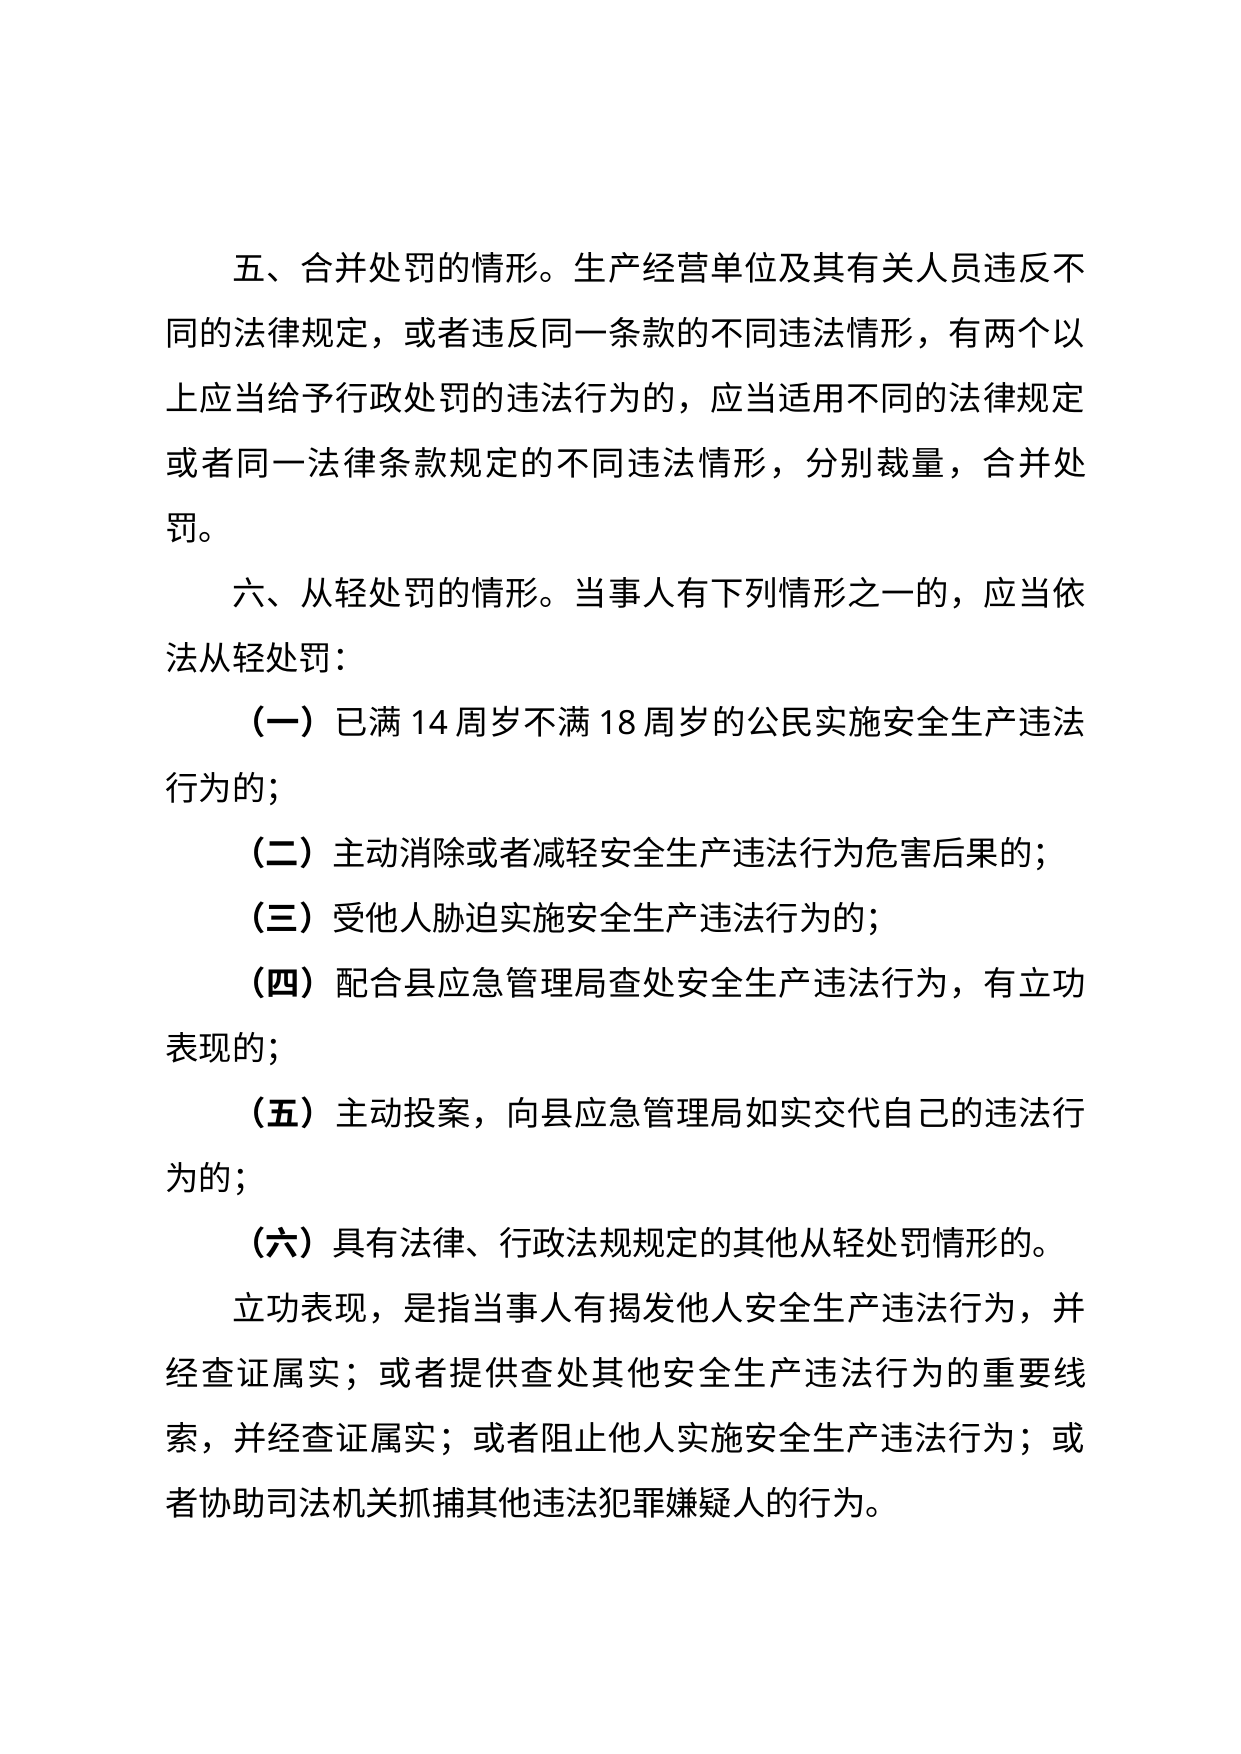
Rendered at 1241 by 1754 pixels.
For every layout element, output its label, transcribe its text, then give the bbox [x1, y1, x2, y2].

text （五）主动投案，向县应急管理局如实交代自己的违法行为的； [165, 1078, 1087, 1208]
text （六）具有法律、行政法规规定的其他从轻处罚情形的。 [165, 1208, 1087, 1273]
text （一）已满14周岁不满18周岁的公民实施安全生产违法行为的； [165, 688, 1087, 818]
text 五、合并处罚的情形。生产经营单位及其有关人员违反不同的法律规定，或者违反同一条款的不同违法情形，有两个以上应当给予行政处罚的违法行为的，应当适用不同的法律规定或者同一法律条款规定的不同违法情形，分别裁量，合并处罚。 [165, 233, 1087, 558]
text 六、从轻处罚的情形。当事人有下列情形之一的，应当依法从轻处罚： [165, 558, 1087, 688]
text （三）受他人胁迫实施安全生产违法行为的； [165, 883, 1087, 948]
text （二）主动消除或者减轻安全生产违法行为危害后果的； [165, 818, 1087, 883]
text 立功表现，是指当事人有揭发他人安全生产违法行为，并经查证属实；或者提供查处其他安全生产违法行为的重要线索，并经查证属实；或者阻止他人实施安全生产违法行为；或者协助司法机关抓捕其他违法犯罪嫌疑人的行为。 [165, 1273, 1087, 1533]
text （四）配合县应急管理局查处安全生产违法行为，有立功表现的； [165, 948, 1087, 1078]
